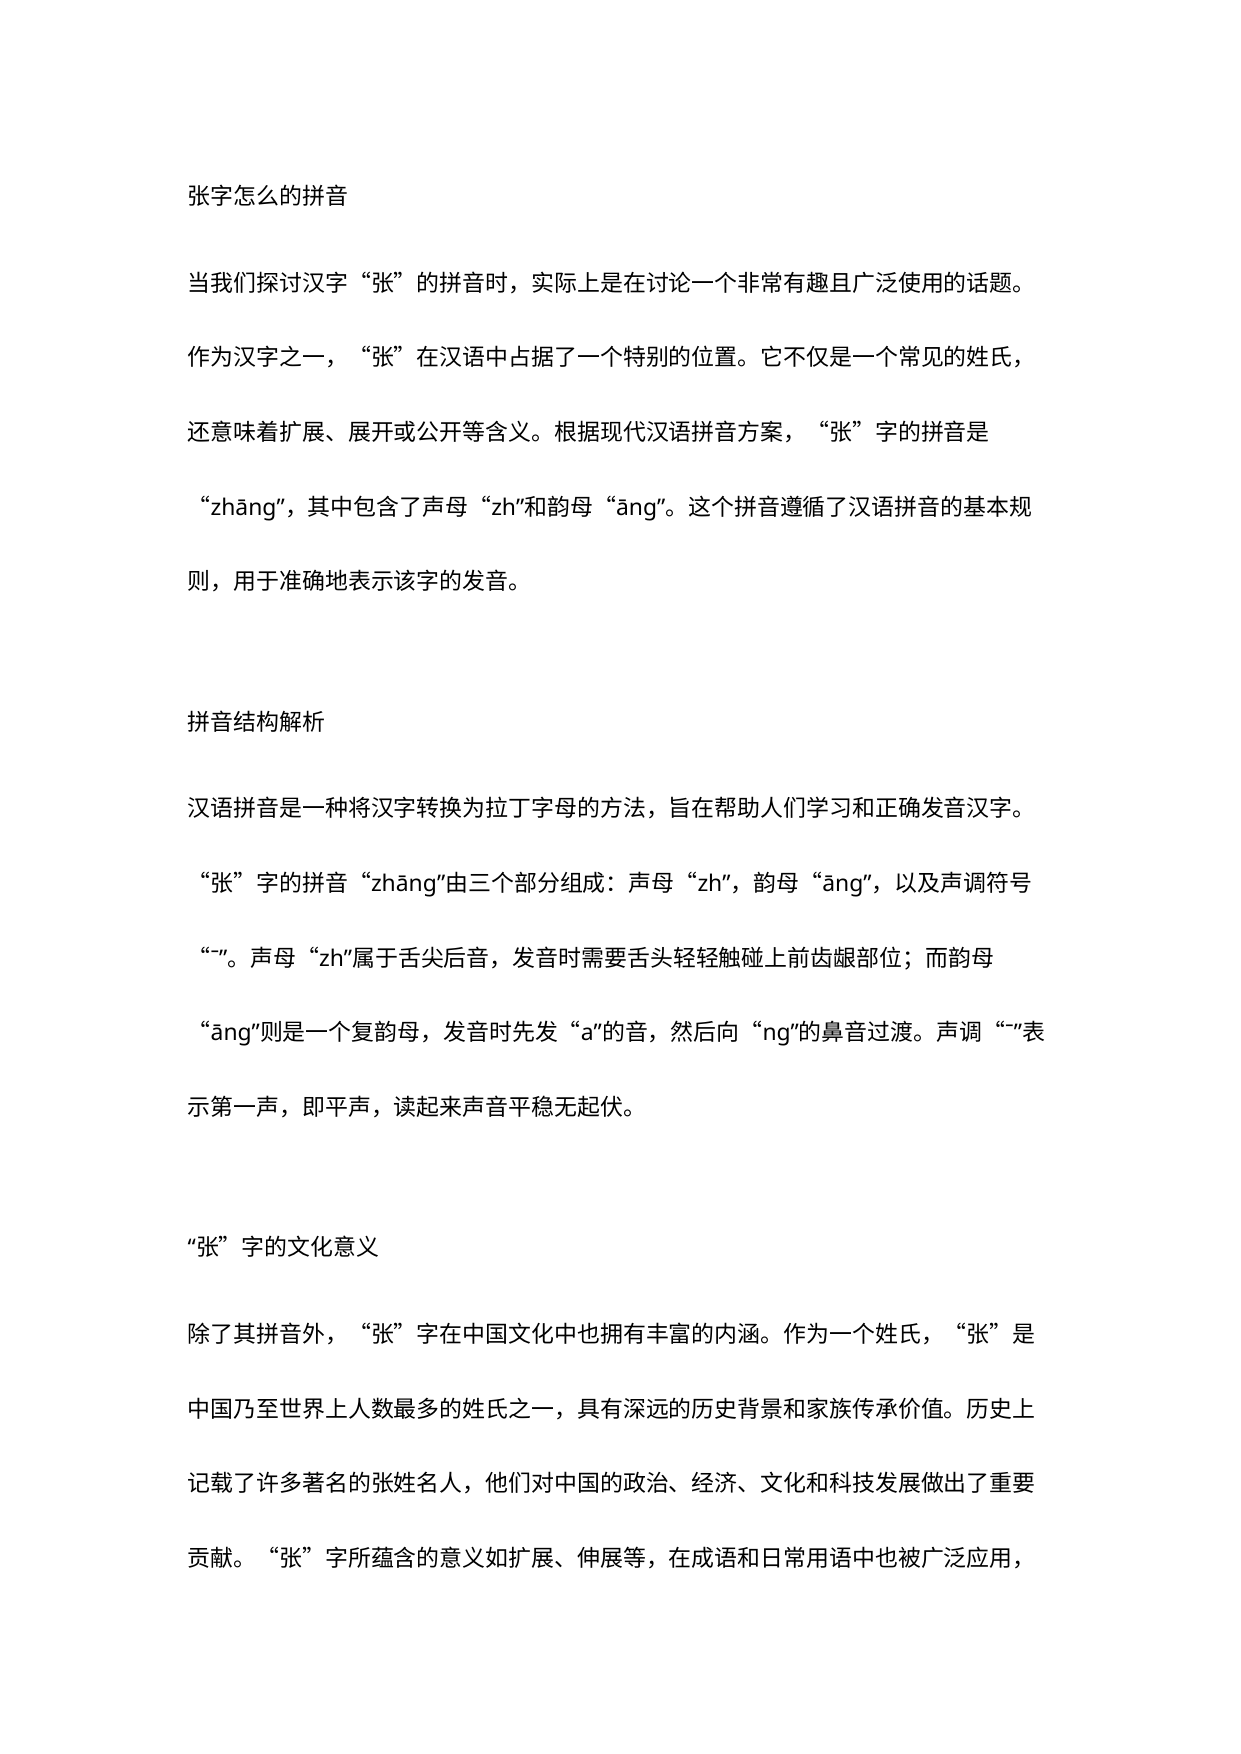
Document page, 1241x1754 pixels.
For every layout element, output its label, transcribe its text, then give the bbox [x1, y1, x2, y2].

text 汉语拼音是一种将汉字转换为拉丁字母的方法，旨在帮助人们学习和正确发音汉字。“张”字的拼音“zhāng”由三个部分组成：声母“zh”，韵母“āng”，以及声调符号“ˉ”。声母“zh”属于舌尖后音，发音时需要舌头轻轻触碰上前齿龈部位；而韵母“āng”则是一个复韵母，发音时先发“a”的音，然后向“ng”的鼻音过渡。声调“ˉ”表示第一声，即平声，读起来声音平稳无起伏。 [187, 774, 1053, 1138]
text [187, 1300, 1053, 1589]
text 张字怎么的拼音 [187, 162, 1053, 227]
text “张”字的文化意义 [187, 1213, 1053, 1278]
text 拼音结构解析 [187, 688, 1053, 753]
text 当我们探讨汉字“张”的拼音时，实际上是在讨论一个非常有趣且广泛使用的话题。作为汉字之一，“张”在汉语中占据了一个特别的位置。它不仅是一个常见的姓氏，还意味着扩展、展开或公开等含义。根据现代汉语拼音方案，“张”字的拼音是“zhāng”，其中包含了声母“zh”和韵母“āng”。这个拼音遵循了汉语拼音的基本规则，用于准确地表示该字的发音。 [187, 248, 1053, 612]
